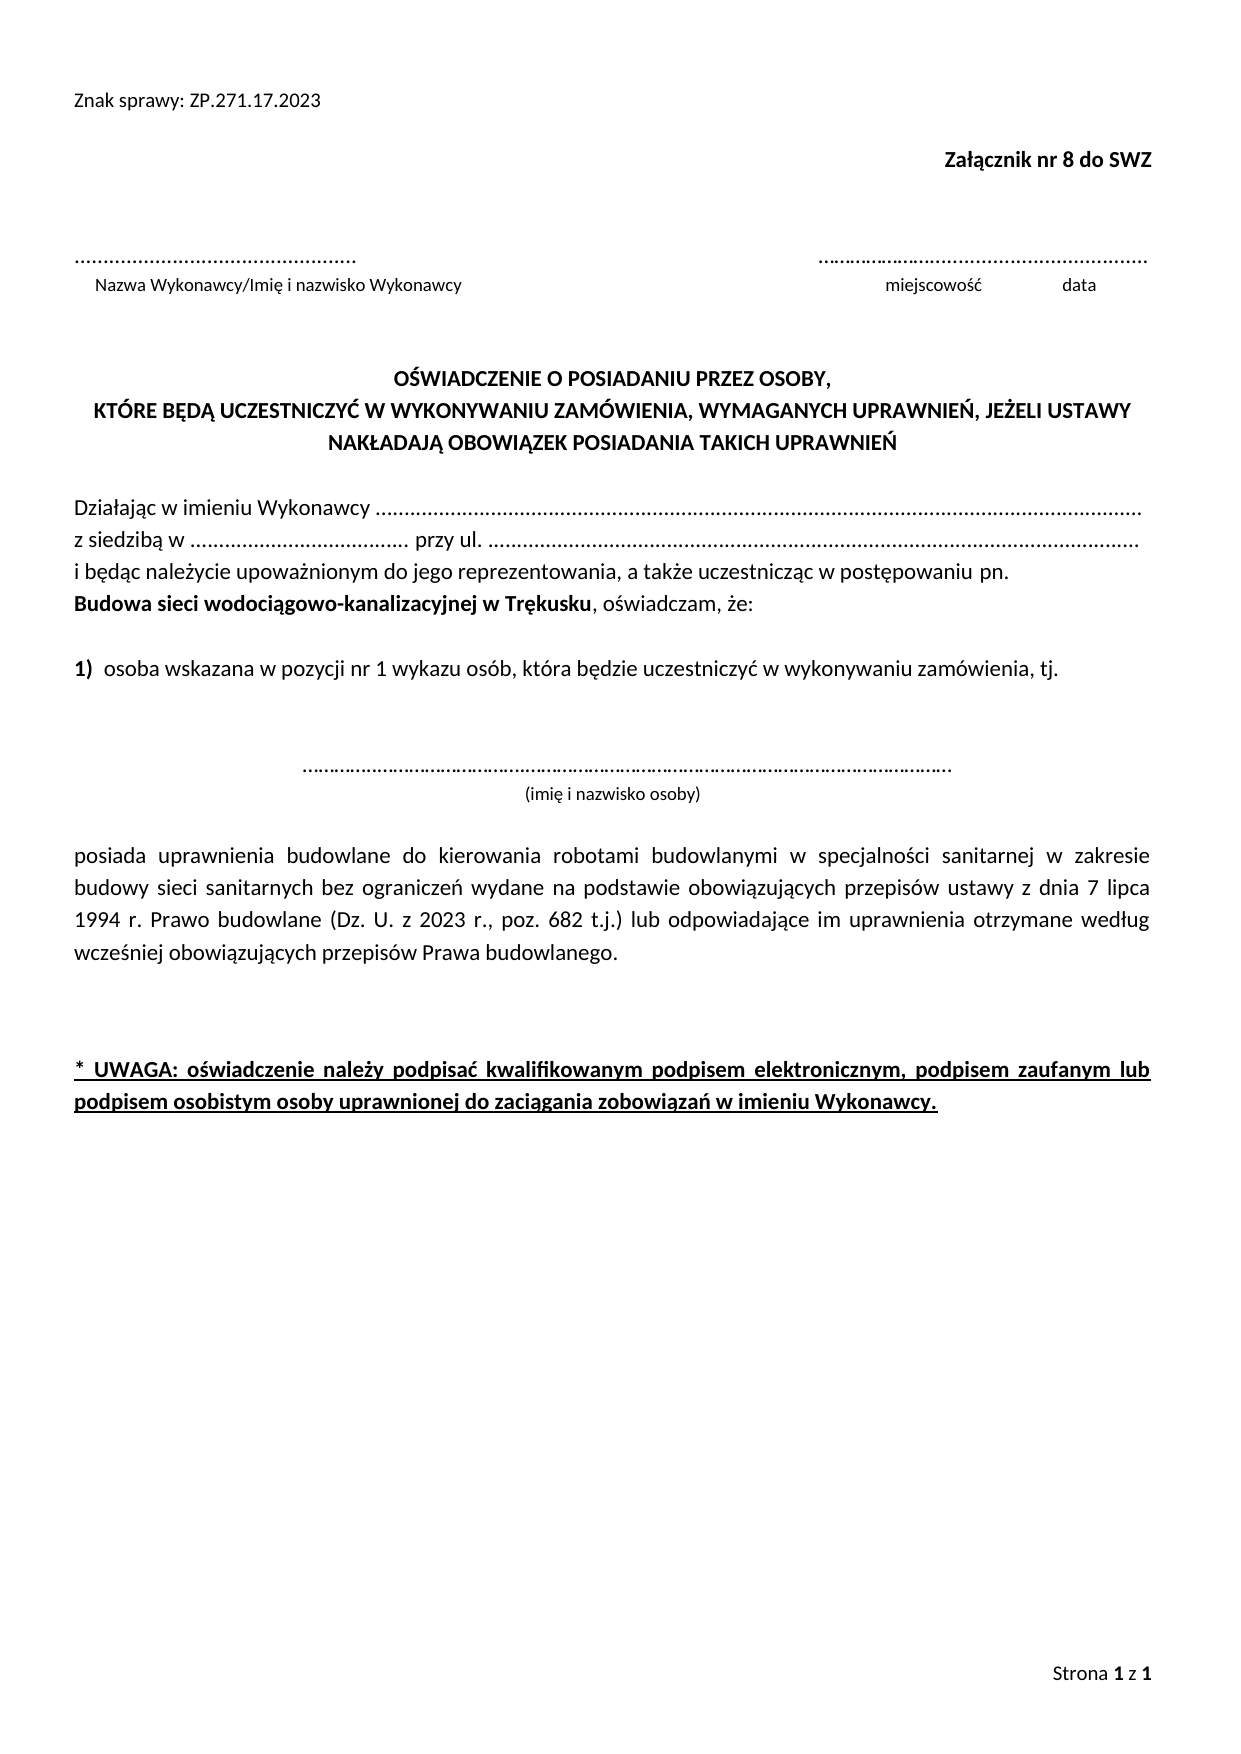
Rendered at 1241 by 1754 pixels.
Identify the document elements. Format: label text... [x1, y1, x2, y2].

text (imię i nazwisko osoby) [74, 783, 1152, 806]
text z siedzibą w ...................................... przy ul. ................................................................................................................. i będąc należycie upoważnionym do jego reprezentowania, a także uczestnicząc w postępowaniu pn. [74, 525, 1152, 585]
text Budowa sieci wodociągowo-kanalizacyjnej w Trękusku, oświadczam, że: [74, 589, 1152, 617]
text posiada uprawnienia budowlane do kierowania robotami budowlanymi w specjalności sanitarnej w zakresie budowy sieci sanitarnych bez ograniczeń wydane na podstawie obowiązujących przepisów ustawy z dnia 7 lipca 1994 r. Prawo budowlane (Dz. U. z 2023 r., poz. 682 t.j.) lub odpowiadające im uprawnienia otrzymane według wcześniej obowiązujących przepisów Prawa budowlanego. [74, 841, 1152, 966]
text ................................................. …………………...................................... [74, 241, 1152, 269]
text …………..……………………….……………………………………………………………………… [103, 750, 1152, 778]
text Załącznik nr 8 do SWZ [74, 145, 1152, 173]
text OŚWIADCZENIE O POSIADANIU PRZEZ OSOBY, [74, 364, 1152, 392]
text Nazwa Wykonawcy/Imię i nazwisko Wykonawcy miejscowość data [74, 273, 1152, 296]
text * UWAGA: oświadczenie należy podpisać kwalifikowanym podpisem elektronicznym, podpisem zaufanym lub podpisem osobistym osoby uprawnionej do zaciągania zobowiązań w imieniu Wykonawcy. [74, 1055, 1152, 1115]
text KTÓRE BĘDĄ UCZESTNICZYĆ W WYKONYWANIU ZAMÓWIENIA, WYMAGANYCH UPRAWNIEŃ, JEŻELI USTAWY NAKŁADAJĄ OBOWIĄZEK POSIADANIA TAKICH UPRAWNIEŃ [74, 396, 1152, 457]
text Działając w imieniu Wykonawcy ..................................................................................................................................... [74, 493, 1152, 521]
list osoba wskazana w pozycji nr 1 wykazu osób, która będzie uczestniczyć w wykonywaniu zamówienia, tj. [74, 654, 1152, 682]
